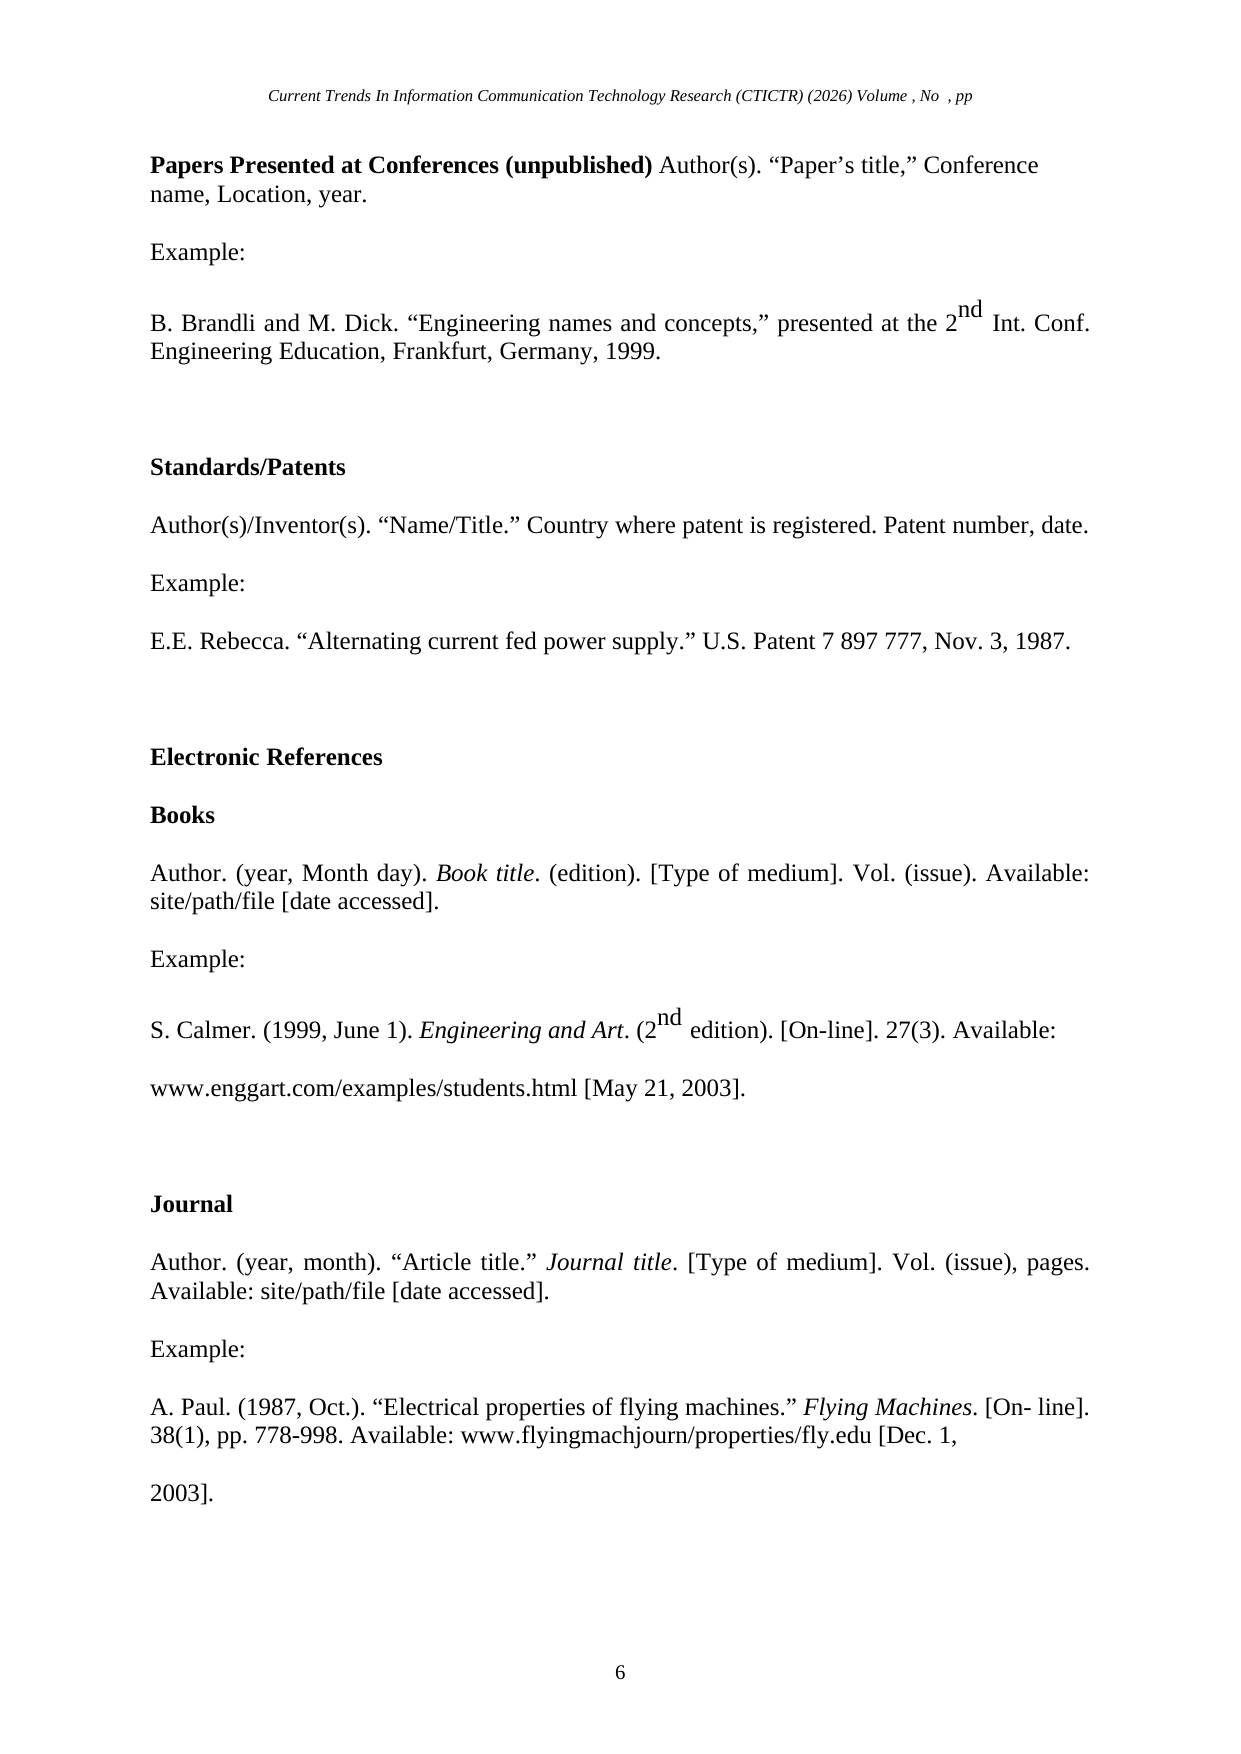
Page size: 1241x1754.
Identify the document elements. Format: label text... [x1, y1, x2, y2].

text Example: [150, 237, 1090, 265]
text Papers Presented at Conferences (unpublished) Author(s). “Paper’s title,” Conference name, Location, year. [150, 150, 1090, 207]
subtitle Books [150, 800, 1090, 828]
subtitle Journal [150, 1189, 1090, 1218]
text Example: [150, 568, 1090, 597]
subtitle Electronic References [150, 742, 1090, 771]
text Example: [150, 944, 1090, 973]
text 2003]. [150, 1478, 1090, 1507]
text A. Paul. (1987, Oct.). “Electrical properties of flying machines.” Flying Machines. [On- line]. 38(1), pp. 778-998. Available: www.flyingmachjourn/properties/fly.edu [Dec. 1, [150, 1392, 1090, 1449]
text E.E. Rebecca. “Alternating current fed power supply.” U.S. Patent 7 897 777, Nov. 3, 1987. [150, 626, 1090, 655]
text S. Calmer. (1999, June 1). Engineering and Art. (2nd edition). [On-line]. 27(3). Available: [150, 1002, 1090, 1044]
text www.enggart.com/examples/students.html [May 21, 2003]. [150, 1073, 1090, 1102]
text Example: [150, 1334, 1090, 1362]
text B. Brandli and M. Dick. “Engineering names and concepts,” presented at the 2nd Int. Conf. Engineering Education, Frankfurt, Germany, 1999. [150, 294, 1090, 365]
text Author(s)/Inventor(s). “Name/Title.” Country where patent is registered. Patent number, date. [150, 510, 1090, 539]
text Author. (year, month). “Article title.” Journal title. [Type of medium]. Vol. (issue), pages. Available: site/path/file [date accessed]. [150, 1247, 1090, 1304]
subtitle Standards/Patents [150, 452, 1090, 481]
text Author. (year, Month day). Book title. (edition). [Type of medium]. Vol. (issue). Available: site/path/file [date accessed]. [150, 858, 1090, 915]
